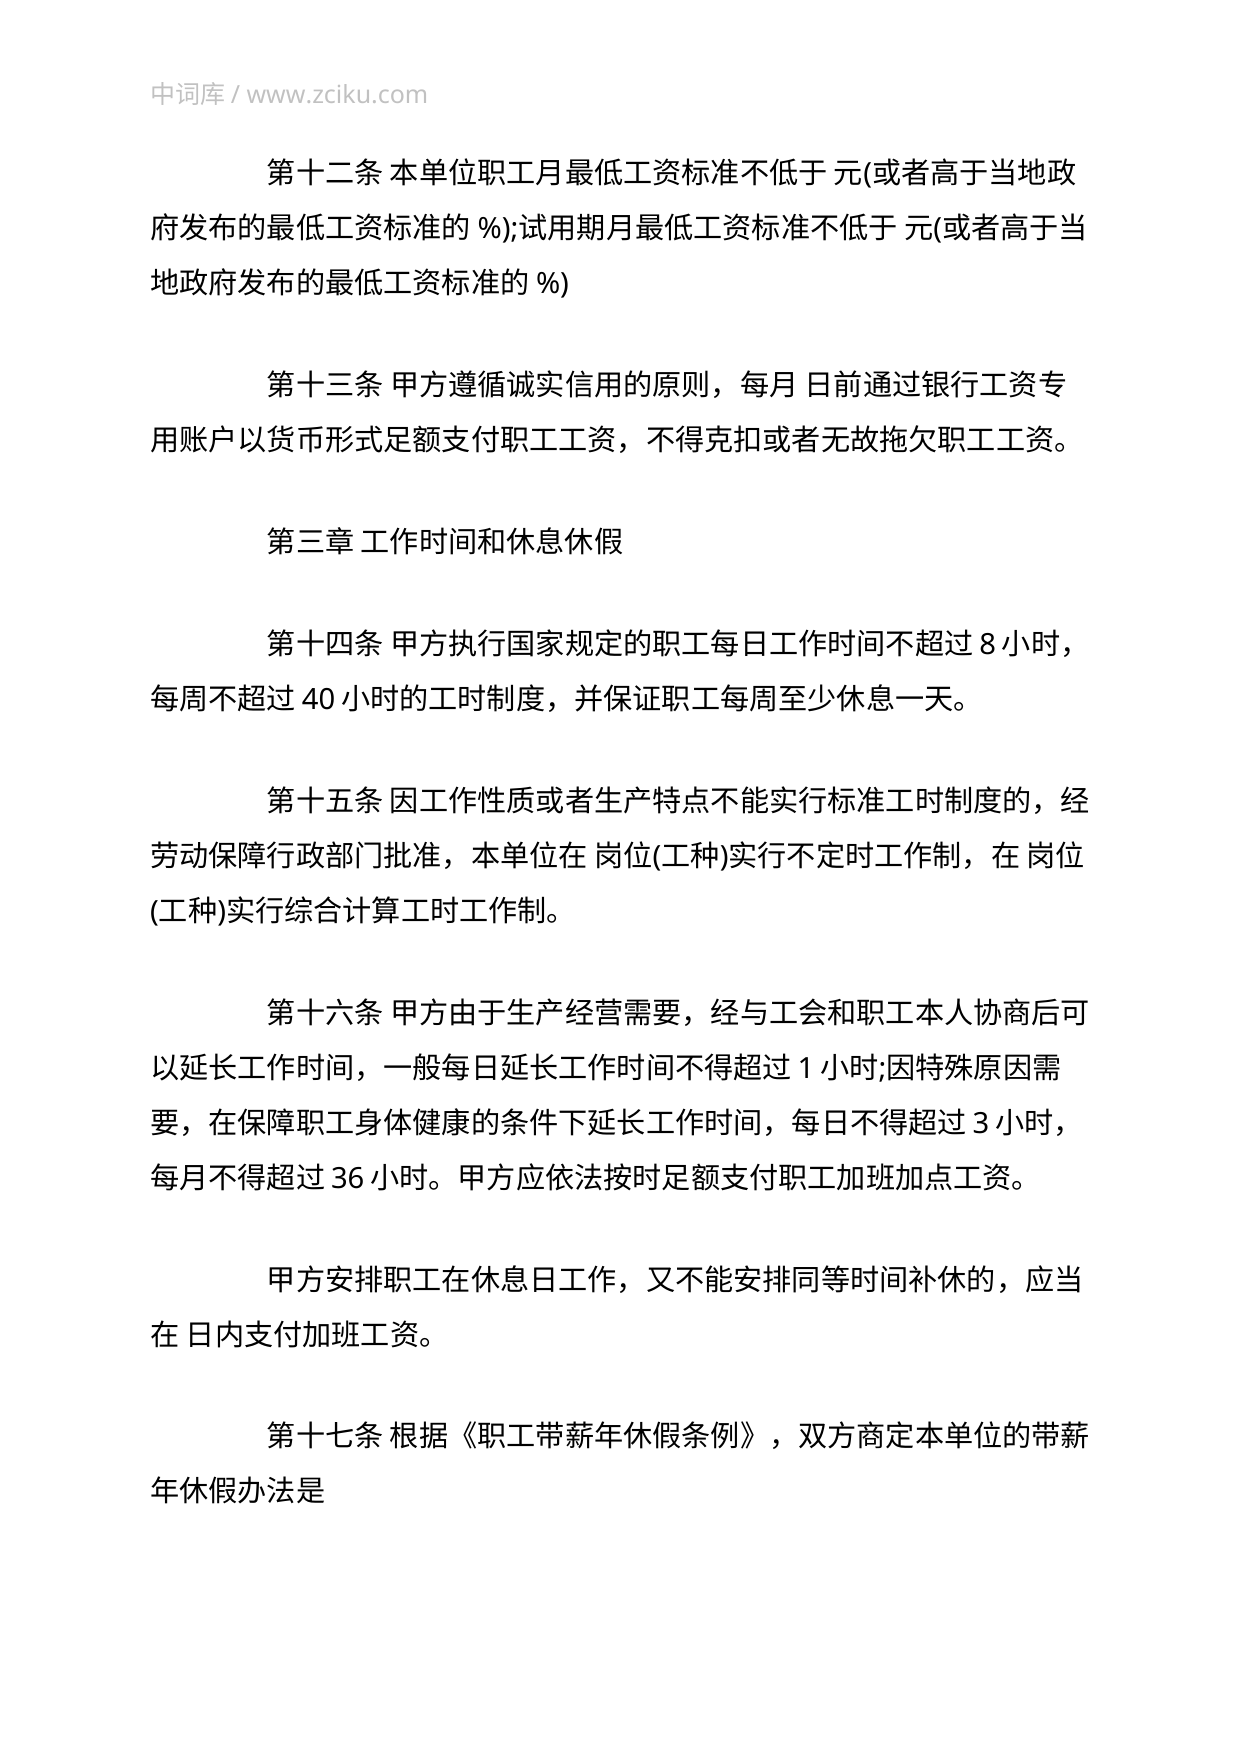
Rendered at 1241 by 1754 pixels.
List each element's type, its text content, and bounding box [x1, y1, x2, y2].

text 第十五条 因工作性质或者生产特点不能实行标准工时制度的，经劳动保障行政部门批准，本单位在 岗位(工种)实行不定时工作制，在 岗位(工种)实行综合计算工时工作制。 [150, 777, 1090, 930]
text 第十三条 甲方遵循诚实信用的原则，每月 日前通过银行工资专用账户以货币形式足额支付职工工资，不得克扣或者无故拖欠职工工资。 [150, 362, 1090, 459]
text 第十二条 本单位职工月最低工资标准不低于 元(或者高于当地政府发布的最低工资标准的 %);试用期月最低工资标准不低于 元(或者高于当地政府发布的最低工资标准的 %) [150, 150, 1090, 302]
text 第十四条 甲方执行国家规定的职工每日工作时间不超过8小时，每周不超过40小时的工时制度，并保证职工每周至少休息一天。 [150, 620, 1090, 718]
text 甲方安排职工在休息日工作，又不能安排同等时间补休的，应当在 日内支付加班工资。 [150, 1256, 1090, 1353]
text 第十七条 根据《职工带薪年休假条例》，双方商定本单位的带薪年休假办法是 [150, 1413, 1090, 1510]
text 第十六条 甲方由于生产经营需要，经与工会和职工本人协商后可以延长工作时间，一般每日延长工作时间不得超过1小时;因特殊原因需要，在保障职工身体健康的条件下延长工作时间，每日不得超过3小时，每月不得超过36小时。甲方应依法按时足额支付职工加班加点工资。 [150, 989, 1090, 1197]
text 第三章 工作时间和休息休假 [150, 519, 1090, 561]
